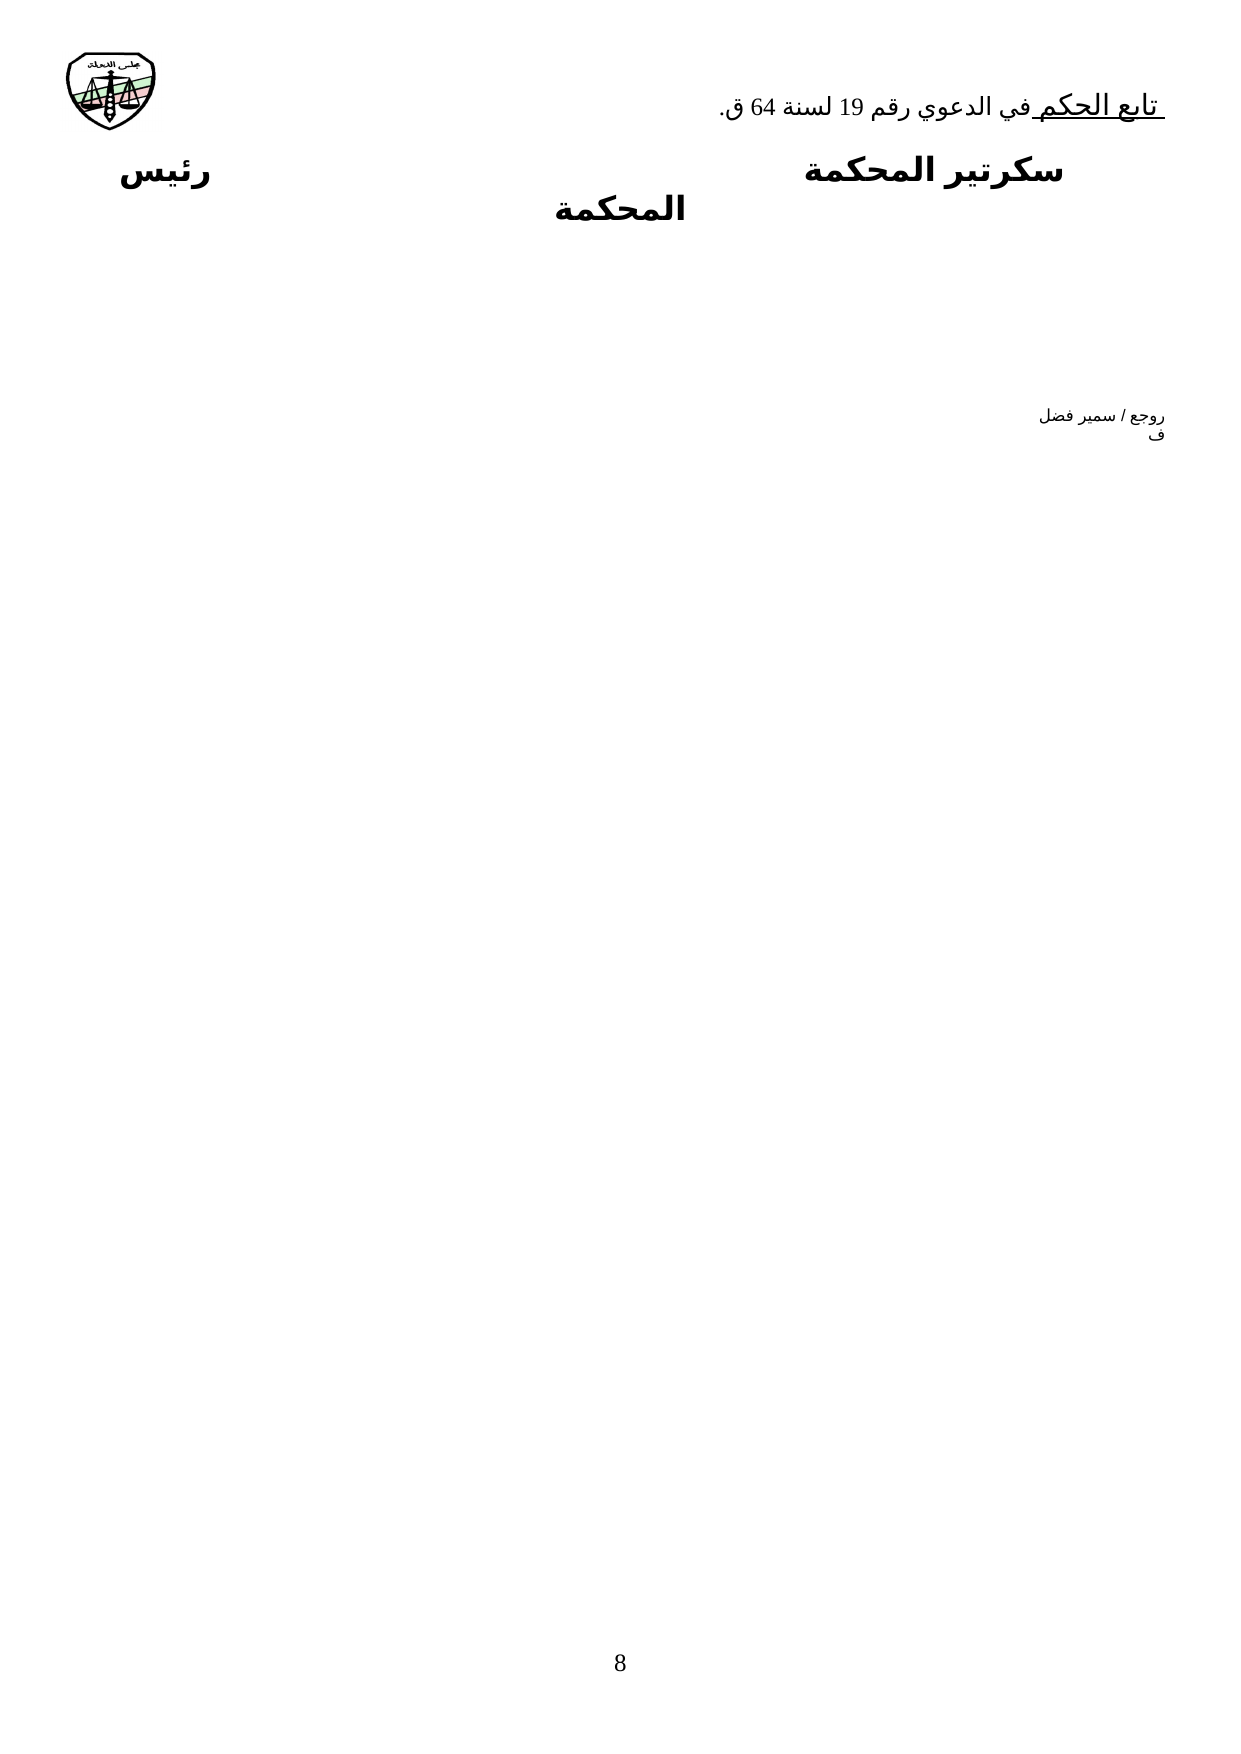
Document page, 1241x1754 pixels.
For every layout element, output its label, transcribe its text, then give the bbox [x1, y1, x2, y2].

text سكرتير المحكمة رئيس المحكمة [75, 150, 1165, 227]
text ف [75, 424, 1165, 444]
picture [59, 51, 164, 132]
text روجع / سمير فضل [75, 405, 1165, 424]
